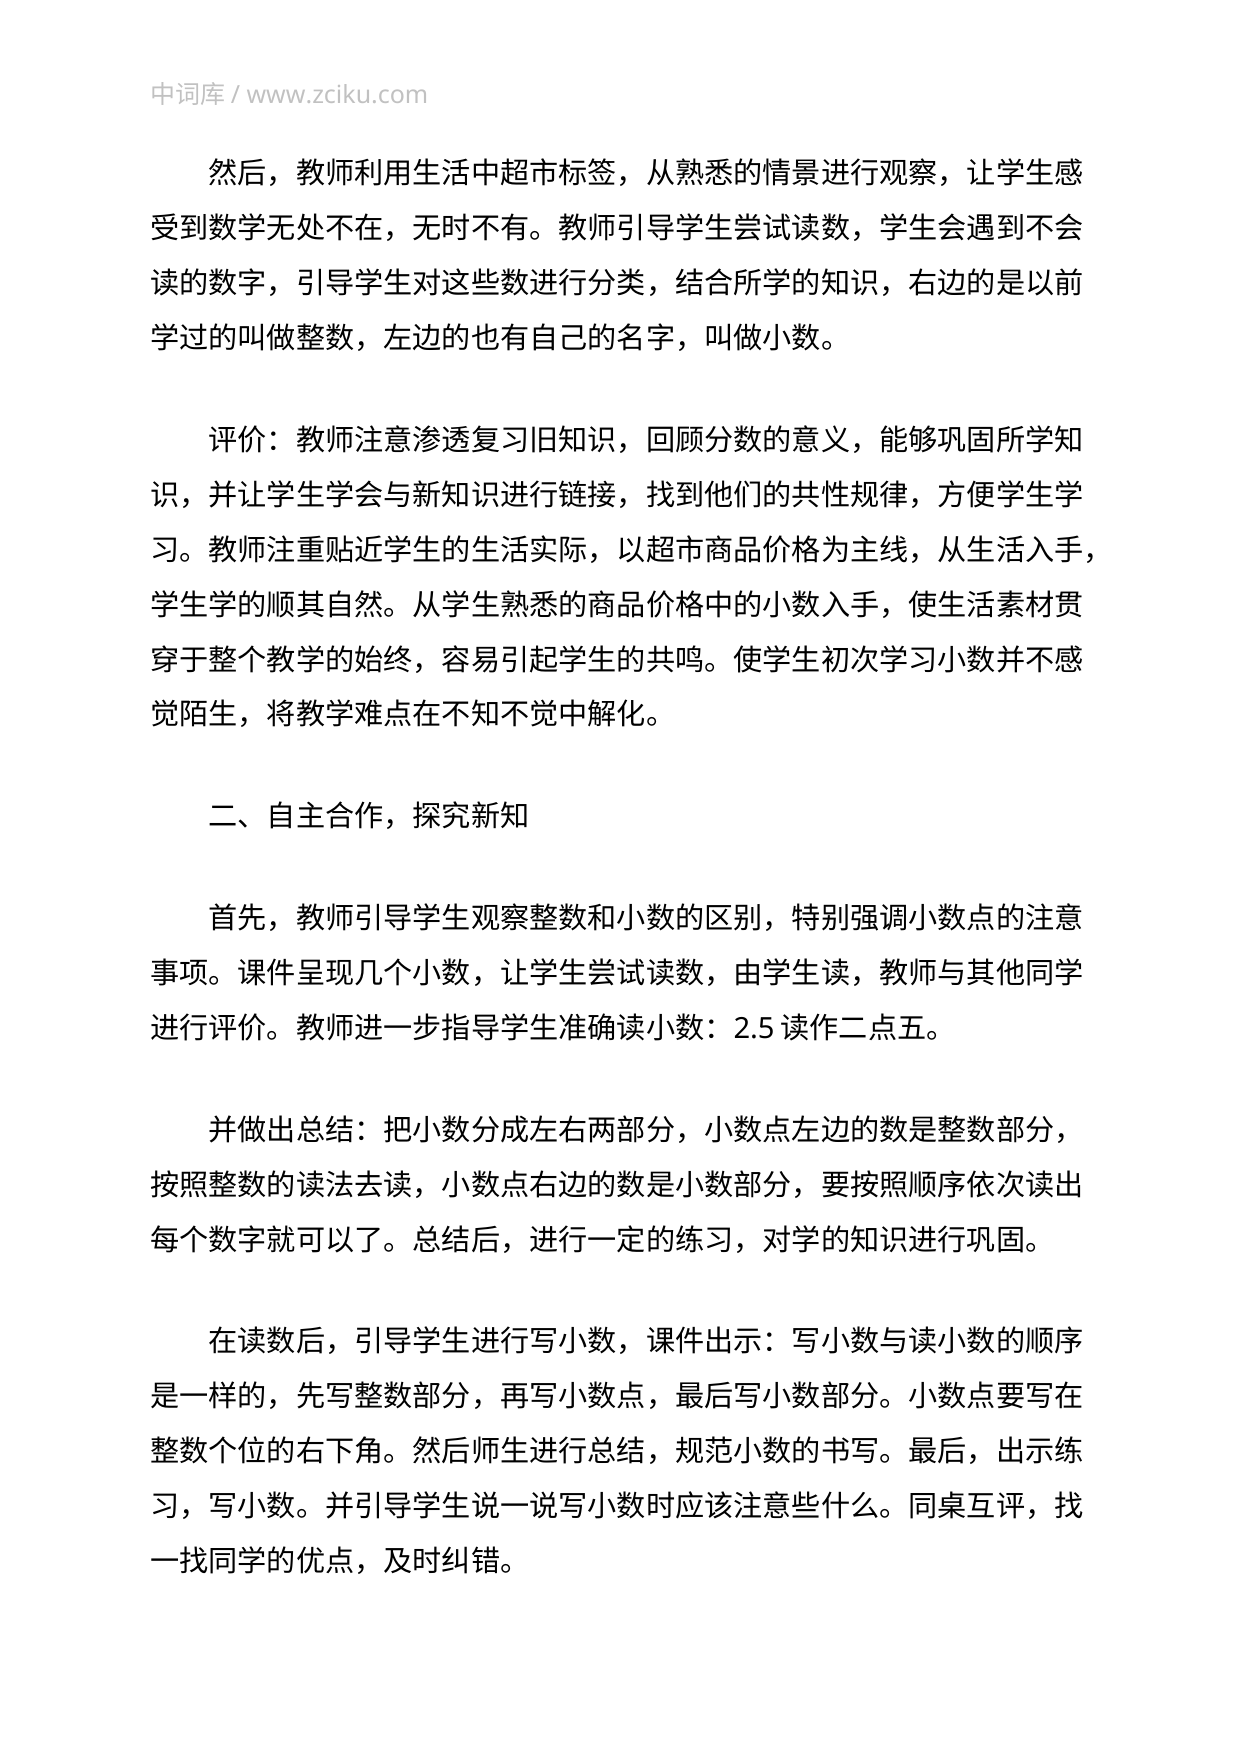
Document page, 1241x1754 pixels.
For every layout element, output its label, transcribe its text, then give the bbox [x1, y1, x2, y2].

text 首先，教师引导学生观察整数和小数的区别，特别强调小数点的注意事项。课件呈现几个小数，让学生尝试读数，由学生读，教师与其他同学进行评价。教师进一步指导学生准确读小数：2.5读作二点五。 [150, 894, 1090, 1047]
text 在读数后，引导学生进行写小数，课件出示：写小数与读小数的顺序是一样的，先写整数部分，再写小数点，最后写小数部分。小数点要写在整数个位的右下角。然后师生进行总结，规范小数的书写。最后，出示练习，写小数。并引导学生说一说写小数时应该注意些什么。同桌互评，找一找同学的优点，及时纠错。 [150, 1318, 1090, 1580]
text 二、自主合作，探究新知 [150, 793, 1090, 835]
text 然后，教师利用生活中超市标签，从熟悉的情景进行观察，让学生感受到数学无处不在，无时不有。教师引导学生尝试读数，学生会遇到不会读的数字，引导学生对这些数进行分类，结合所学的知识，右边的是以前学过的叫做整数，左边的也有自己的名字，叫做小数。 [150, 150, 1090, 357]
text 评价：教师注意渗透复习旧知识，回顾分数的意义，能够巩固所学知识，并让学生学会与新知识进行链接，找到他们的共性规律，方便学生学习。教师注重贴近学生的生活实际，以超市商品价格为主线，从生活入手，学生学的顺其自然。从学生熟悉的商品价格中的小数入手，使生活素材贯穿于整个教学的始终，容易引起学生的共鸣。使学生初次学习小数并不感觉陌生，将教学难点在不知不觉中解化。 [150, 416, 1090, 733]
text 并做出总结：把小数分成左右两部分，小数点左边的数是整数部分，按照整数的读法去读，小数点右边的数是小数部分，要按照顺序依次读出每个数字就可以了。总结后，进行一定的练习，对学的知识进行巩固。 [150, 1106, 1090, 1258]
